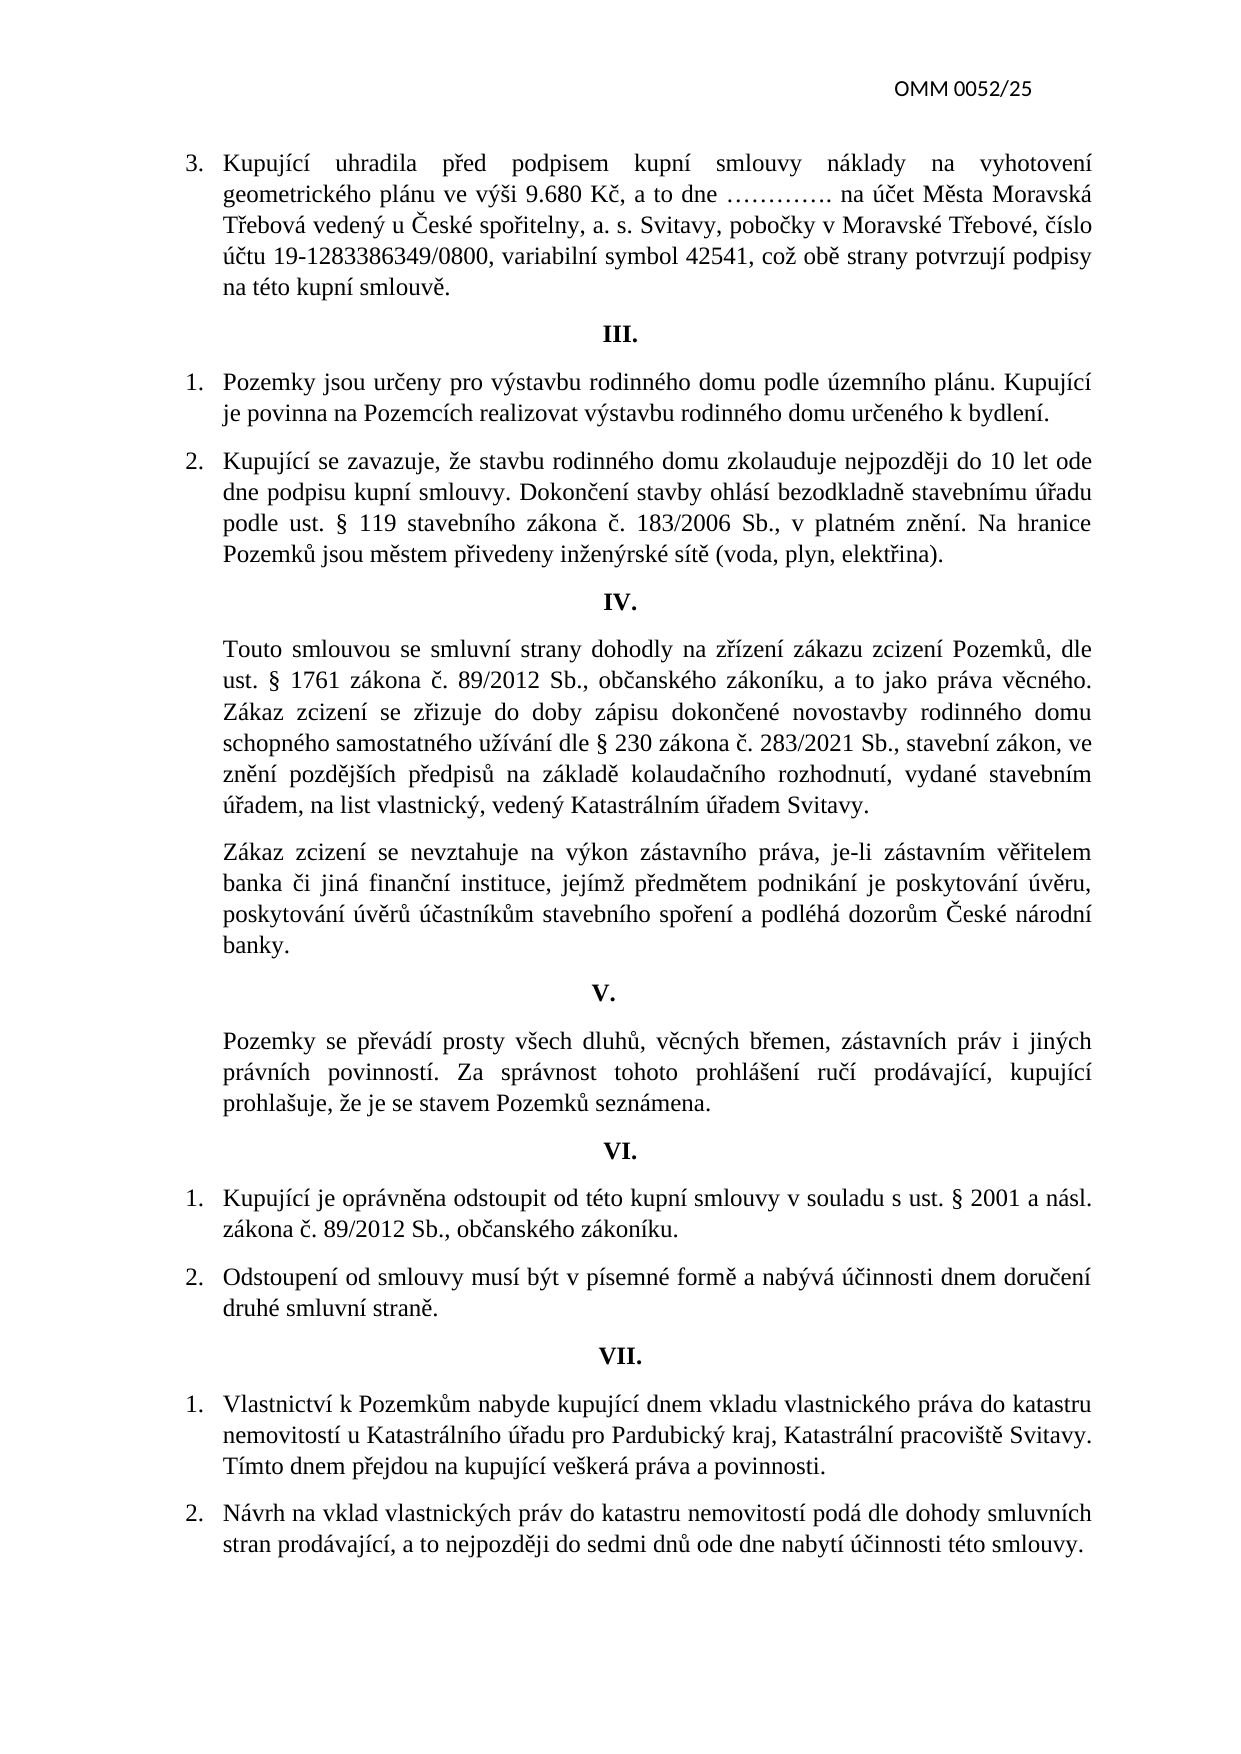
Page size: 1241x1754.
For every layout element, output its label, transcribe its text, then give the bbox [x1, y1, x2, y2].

list Kupující je oprávněna odstoupit od této kupní smlouvy v souladu s ust. § 2001 a násl. zákona č. 89/2012 Sb., občanského zákoníku. [185, 1183, 1093, 1243]
text III. [148, 319, 1093, 348]
list V. [223, 978, 1093, 1007]
list Kupující uhradila před podpisem kupní smlouvy náklady na vyhotovení geometrického plánu ve výši 9.680 Kč, a to dne …………. na účet Města Moravská Třebová vedený u České spořitelny, a. s. Svitavy, pobočky v Moravské Třebové, číslo účtu 19-1283386349/0800, variabilní symbol 42541, což obě strany potvrzují podpisy na této kupní smlouvě. [185, 148, 1093, 301]
list Pozemky jsou určeny pro výstavbu rodinného domu podle územního plánu. Kupující je povinna na Pozemcích realizovat výstavbu rodinného domu určeného k bydlení. [185, 367, 1093, 427]
list Vlastnictví k Pozemkům nabyde kupující dnem vkladu vlastnického práva do katastru nemovitostí u Katastrálního úřadu pro Pardubický kraj, Katastrální pracoviště Svitavy. Tímto dnem přejdou na kupující veškerá práva a povinnosti. [185, 1389, 1093, 1479]
list Touto smlouvou se smluvní strany dohodly na zřízení zákazu zcizení Pozemků, dle ust. § 1761 zákona č. 89/2012 Sb., občanského zákoníku, a to jako práva věcného. Zákaz zcizení se zřizuje do doby zápisu dokončené novostavby rodinného domu schopného samostatného užívání dle § 230 zákona č. 283/2021 Sb., stavební zákon, ve znění pozdějších předpisů na základě kolaudačního rozhodnutí, vydané stavebním úřadem, na list vlastnický, vedený Katastrálním úřadem Svitavy. [223, 634, 1093, 818]
text VI. [148, 1136, 1093, 1164]
list Návrh na vklad vlastnických práv do katastru nemovitostí podá dle dohody smluvních stran prodávající, a to nejpozději do sedmi dnů ode dne nabytí účinnosti této smlouvy. [185, 1498, 1093, 1558]
text VII. [148, 1341, 1093, 1370]
list Kupující se zavazuje, že stavbu rodinného domu zkolauduje nejpozději do 10 let ode dne podpisu kupní smlouvy. Dokončení stavby ohlásí bezodkladně stavebnímu úřadu podle ust. § 119 stavebního zákona č. 183/2006 Sb., v platném znění. Na hranice Pozemků jsou městem přivedeny inženýrské sítě (voda, plyn, elektřina). [185, 446, 1093, 568]
list Odstoupení od smlouvy musí být v písemné formě a nabývá účinnosti dnem doručení druhé smluvní straně. [185, 1262, 1093, 1322]
list Pozemky se převádí prosty všech dluhů, věcných břemen, zástavních práv i jiných právních povinností. Za správnost tohoto prohlášení ručí prodávající, kupující prohlašuje, že je se stavem Pozemků seznámena. [223, 1026, 1093, 1117]
text IV. [148, 587, 1093, 616]
list Zákaz zcizení se nevztahuje na výkon zástavního práva, je-li zástavním věřitelem banka či jiná finanční instituce, jejímž předmětem podnikání je poskytování úvěru, poskytování úvěrů účastníkům stavebního spoření a podléhá dozorům České národní banky. [223, 837, 1093, 959]
